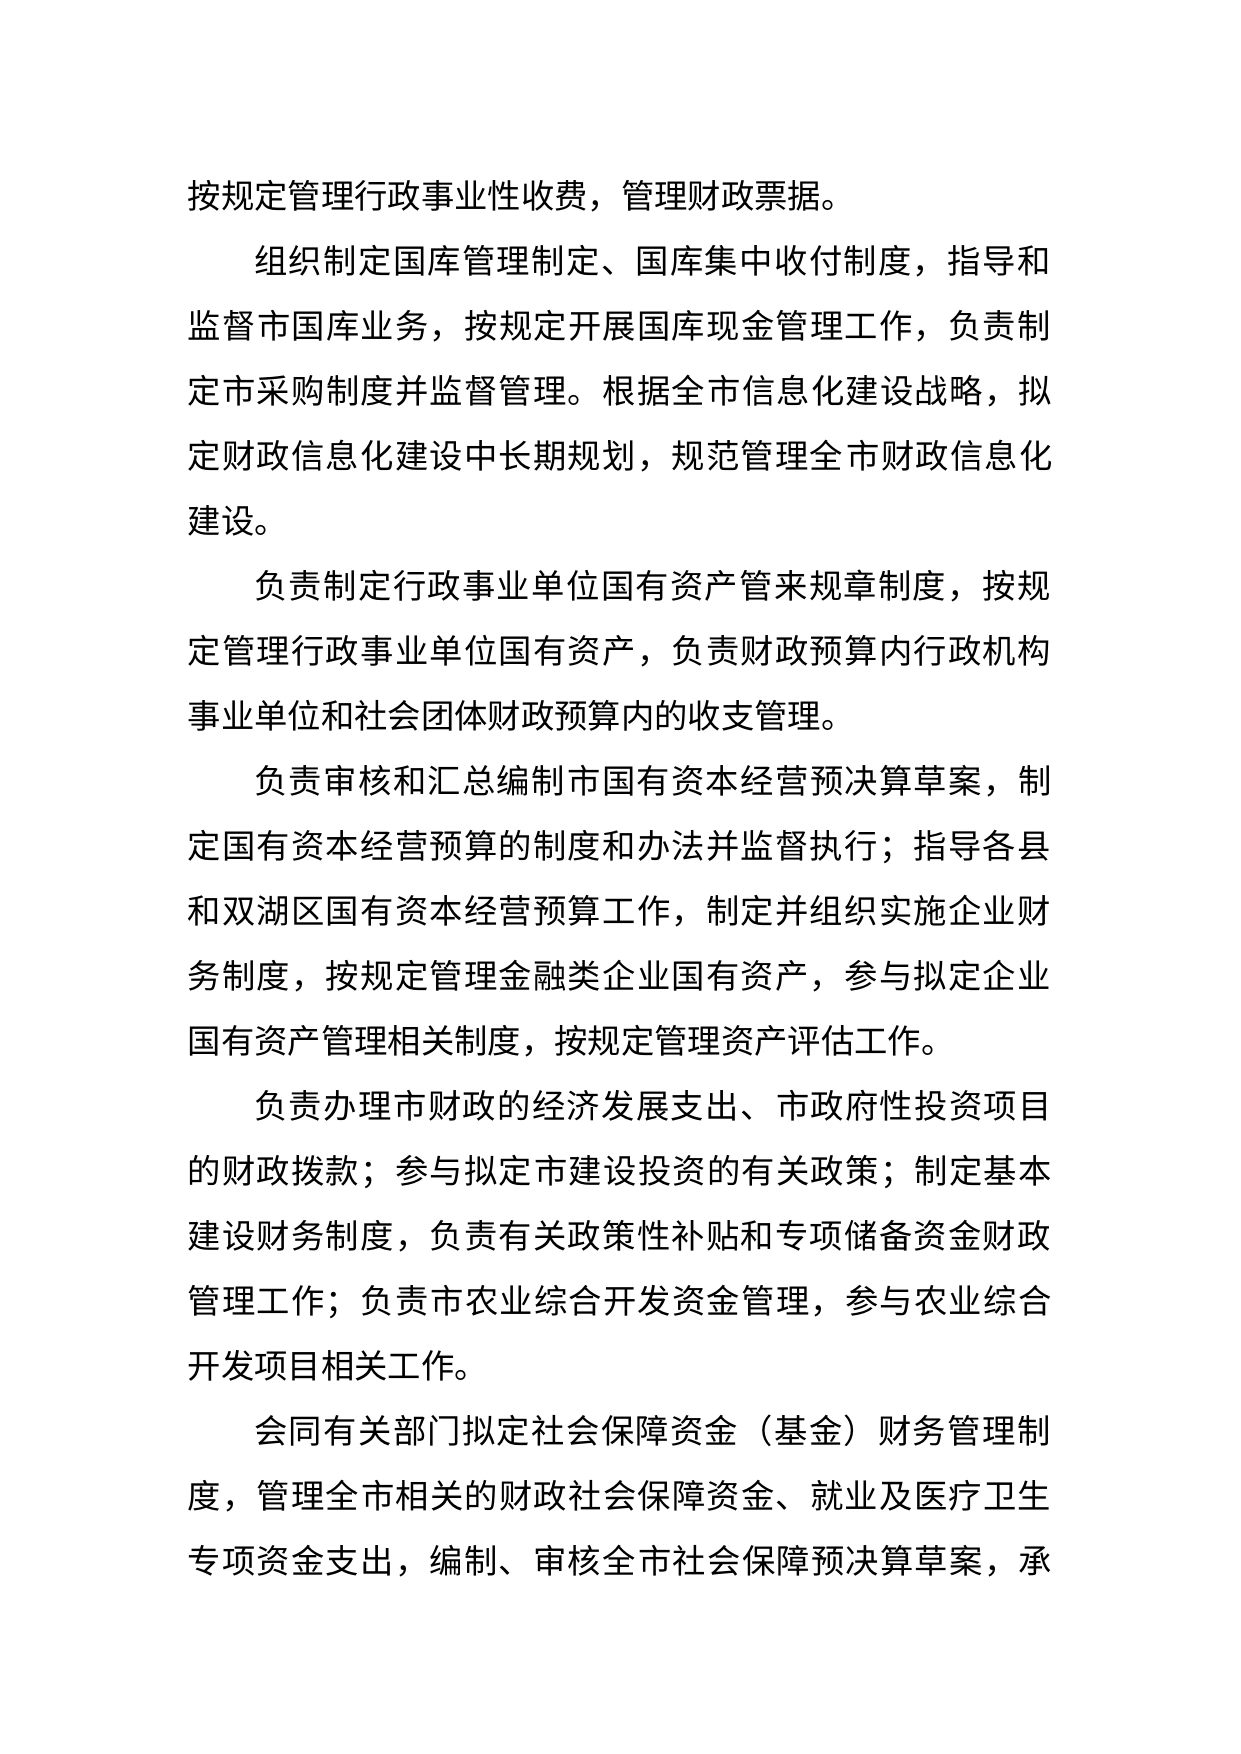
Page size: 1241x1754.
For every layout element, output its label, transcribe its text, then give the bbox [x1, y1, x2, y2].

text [187, 162, 1053, 227]
text 负责审核和汇总编制市国有资本经营预决算草案，制定国有资本经营预算的制度和办法并监督执行；指导各县和双湖区国有资本经营预算工作，制定并组织实施企业财务制度，按规定管理金融类企业国有资产，参与拟定企业国有资产管理相关制度，按规定管理资产评估工作。 [187, 747, 1053, 1072]
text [187, 1397, 1053, 1592]
text 组织制定国库管理制定、国库集中收付制度，指导和监督市国库业务，按规定开展国库现金管理工作，负责制定市采购制度并监督管理。根据全市信息化建设战略，拟定财政信息化建设中长期规划，规范管理全市财政信息化建设。 [187, 227, 1053, 552]
text 负责制定行政事业单位国有资产管来规章制度，按规定管理行政事业单位国有资产，负责财政预算内行政机构、事业单位和社会团体财政预算内的收支管理。 [187, 552, 1053, 747]
text 负责办理市财政的经济发展支出、市政府性投资项目的财政拨款；参与拟定市建设投资的有关政策；制定基本建设财务制度，负责有关政策性补贴和专项储备资金财政管理工作；负责市农业综合开发资金管理，参与农业综合开发项目相关工作。 [187, 1072, 1053, 1397]
